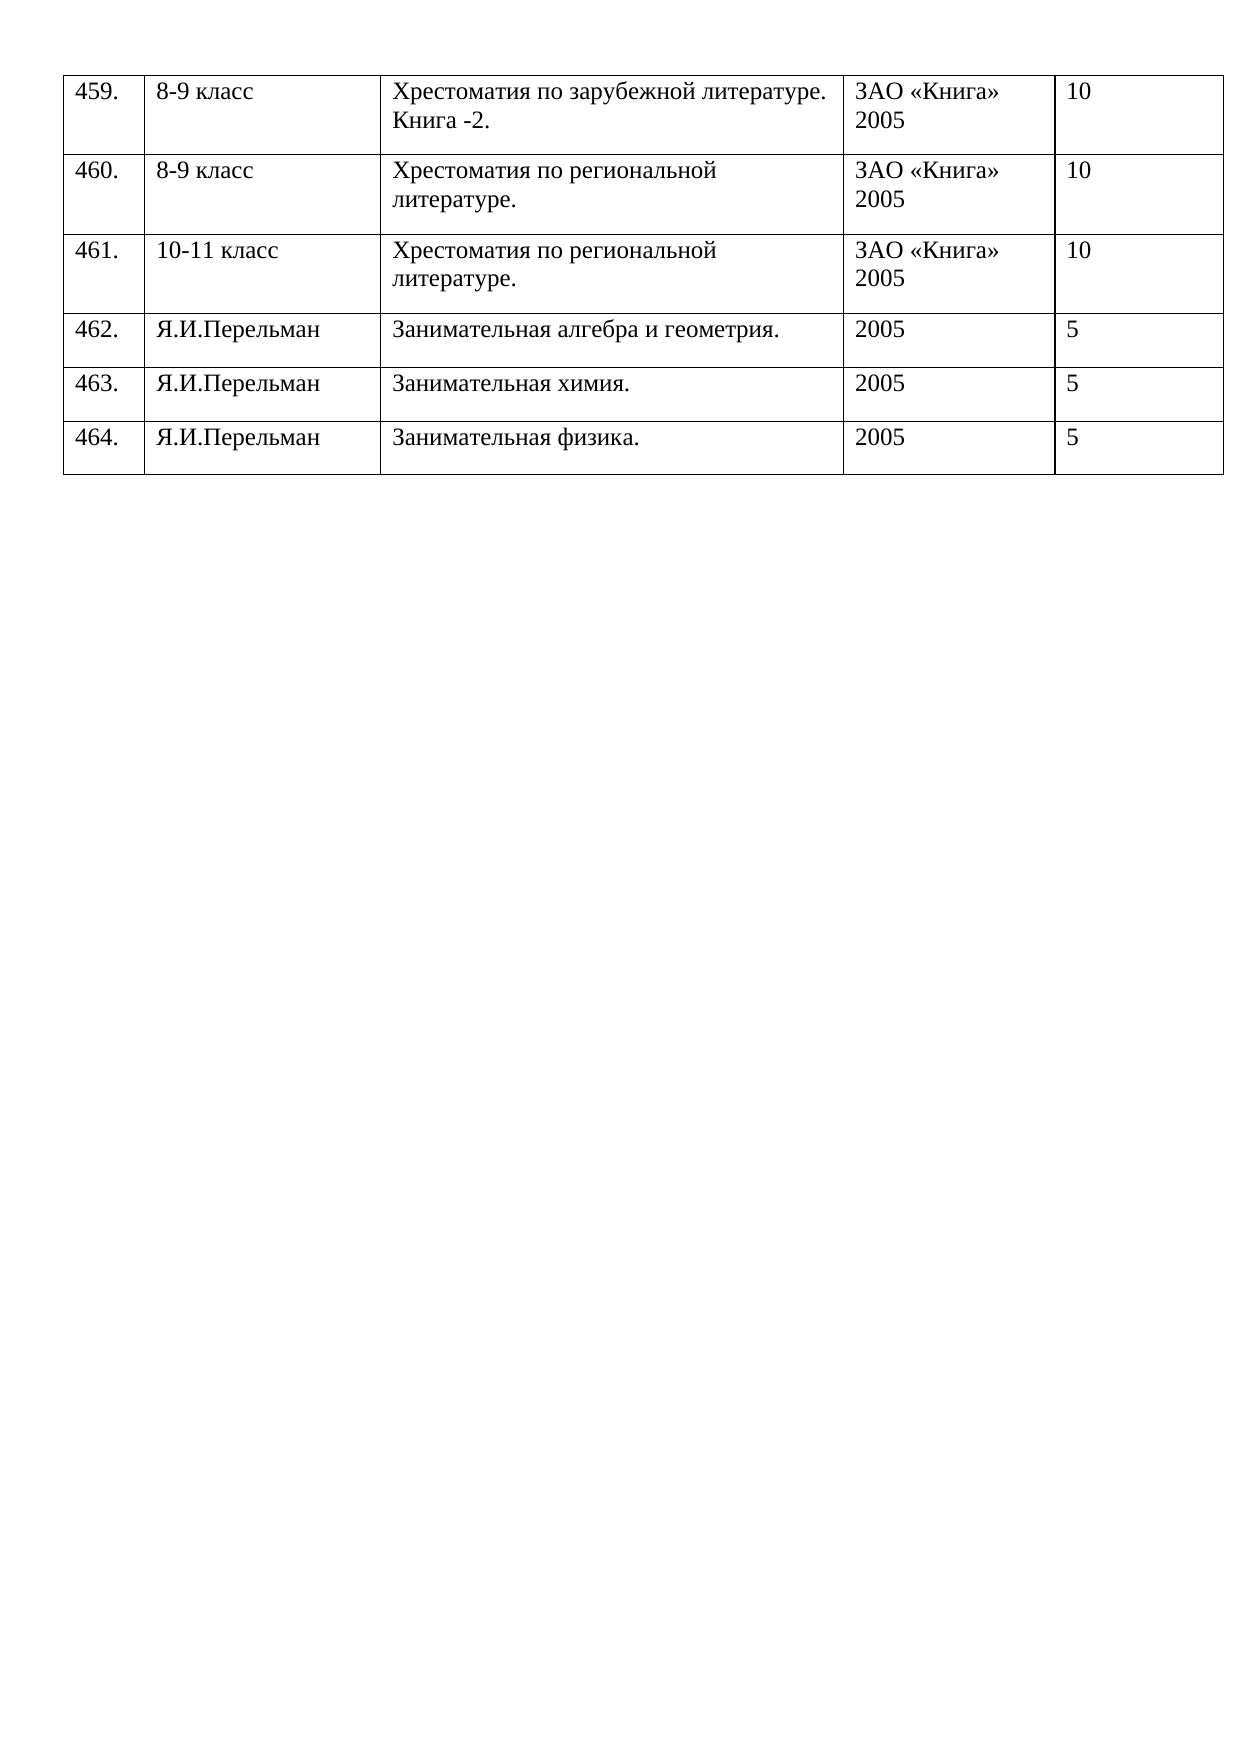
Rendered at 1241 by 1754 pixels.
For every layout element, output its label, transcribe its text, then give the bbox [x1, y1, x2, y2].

table_cell [64, 314, 144, 367]
table_cell Я.И.Перельман [145, 422, 380, 474]
table_cell [64, 76, 144, 154]
table_cell 5 [1056, 422, 1223, 474]
table_cell 5 [1056, 314, 1223, 367]
table_cell Хрестоматия по региональной литературе. [381, 155, 843, 234]
table_cell [64, 422, 144, 474]
table_cell ЗАО «Книга» 2005 [844, 76, 1054, 154]
table_cell Я.И.Перельман [145, 368, 380, 421]
table_cell Занимательная химия. [381, 368, 843, 421]
table_cell Хрестоматия по зарубежной литературе. Книга -2. [381, 76, 843, 154]
table_cell [64, 155, 144, 234]
table_cell ЗАО «Книга» 2005 [844, 235, 1054, 313]
table_cell Занимательная алгебра и геометрия. [381, 314, 843, 367]
table_cell 8-9 класс [145, 76, 380, 154]
table_cell 10-11 класс [145, 235, 380, 313]
table_cell 2005 [844, 422, 1054, 474]
table_cell ЗАО «Книга» 2005 [844, 155, 1054, 234]
table_cell 8-9 класс [145, 155, 380, 234]
table_cell 10 [1056, 76, 1223, 154]
table_cell [64, 235, 144, 313]
table_cell 10 [1056, 155, 1223, 234]
table_cell Хрестоматия по региональной литературе. [381, 235, 843, 313]
table_cell Занимательная физика. [381, 422, 843, 474]
table_cell 5 [1056, 368, 1223, 421]
table_cell [64, 368, 144, 421]
table_cell 2005 [844, 368, 1054, 421]
table_cell Я.И.Перельман [145, 314, 380, 367]
table_cell 2005 [844, 314, 1054, 367]
table_cell 10 [1056, 235, 1223, 313]
